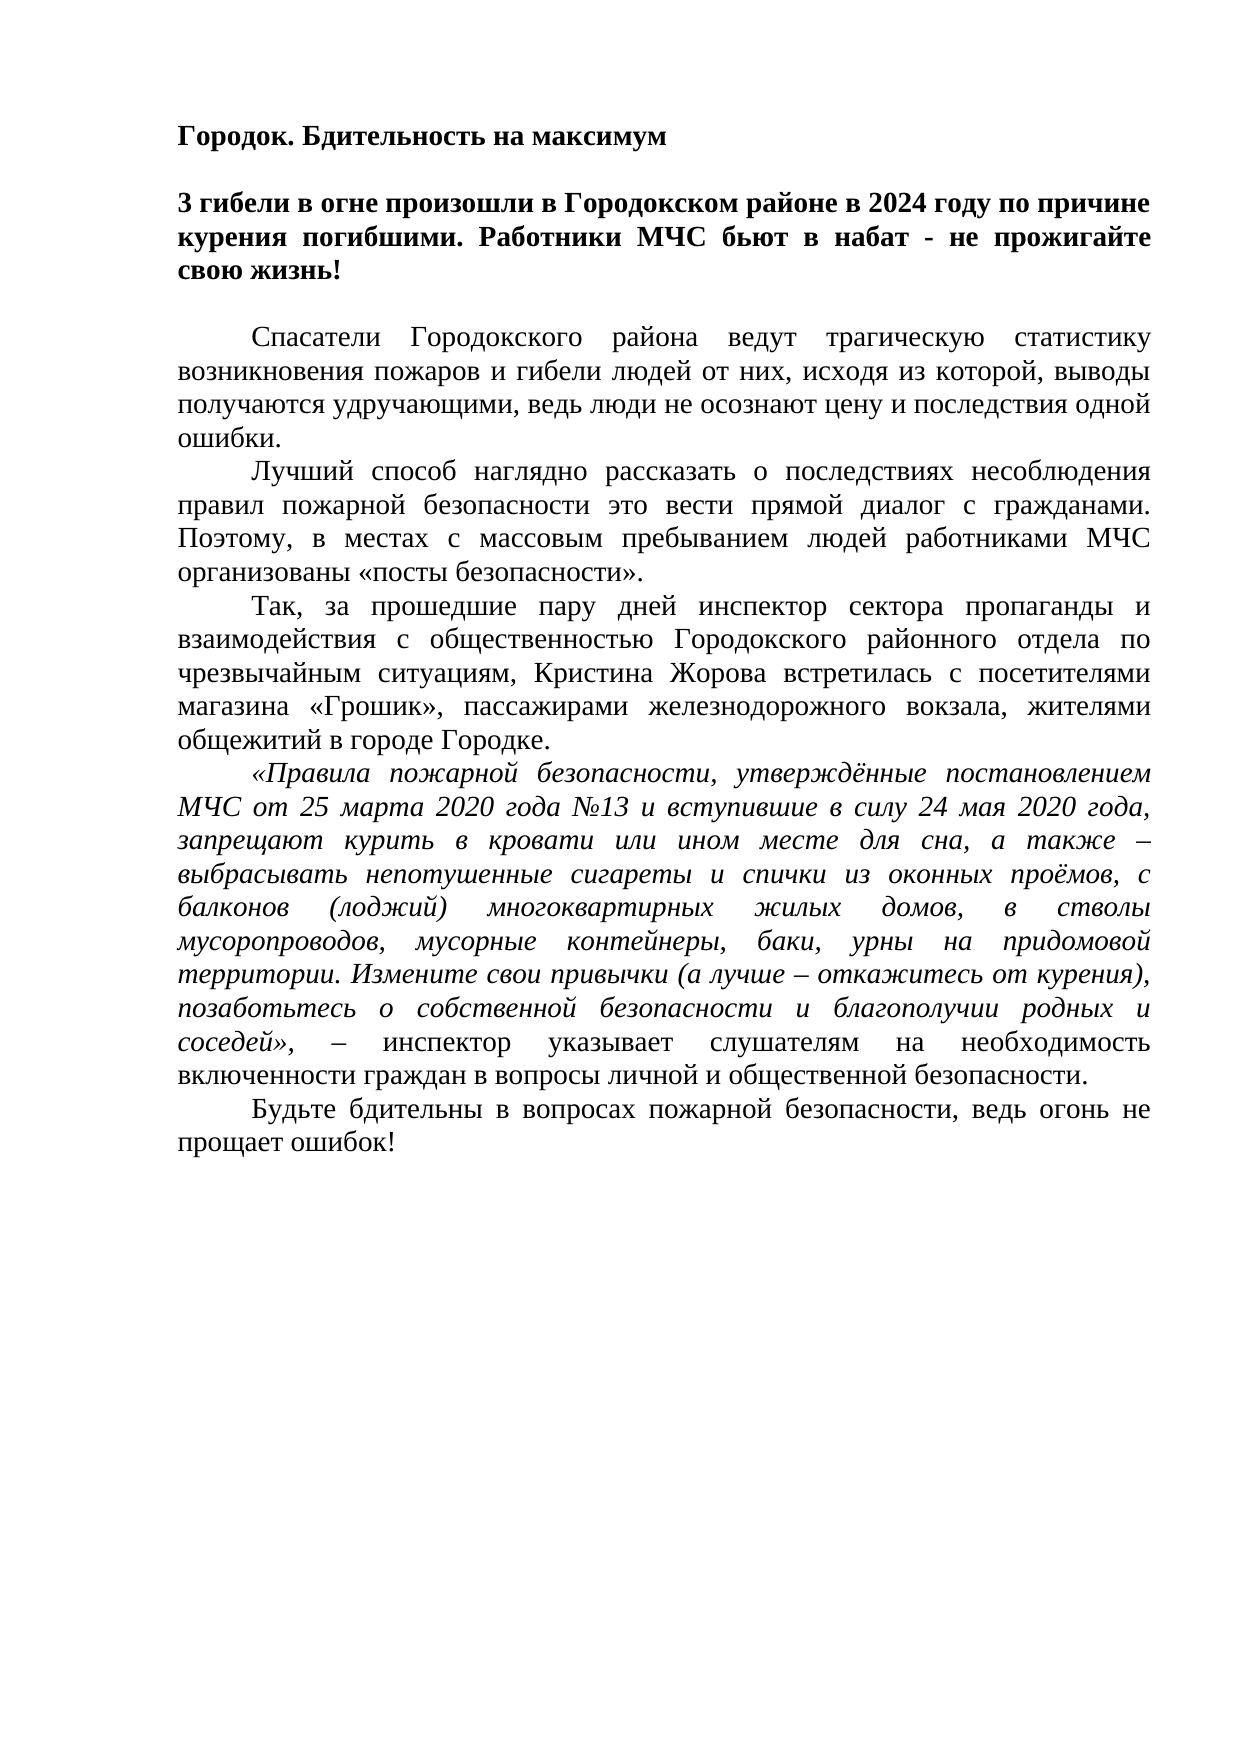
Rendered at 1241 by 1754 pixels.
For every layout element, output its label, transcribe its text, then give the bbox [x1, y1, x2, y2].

text «Правила пожарной безопасности, утверждённые постановлением МЧС от 25 марта 2020 года №13 и вступившие в силу 24 мая 2020 года, запрещают курить в кровати или ином месте для сна, а также – выбрасывать непотушенные сигареты и спички из оконных проёмов, с балконов (лоджий) многоквартирных жилых домов, в стволы мусоропроводов, мусорные контейнеры, баки, урны на придомовой территории. Измените свои привычки (а лучше – откажитесь от курения), позаботьтесь о собственной безопасности и благополучии родных и соседей», – инспектор указывает слушателям на необходимость включенности граждан в вопросы личной и общественной безопасности. [177, 755, 1152, 1091]
text Будьте бдительны в вопросах пожарной безопасности, ведь огонь не прощает ошибок! [177, 1091, 1152, 1158]
text Так, за прошедшие пару дней инспектор сектора пропаганды и взаимодействия с общественностью Городокского районного отдела по чрезвычайным ситуациям, Кристина Жорова встретилась с посетителями магазина «Грошик», пассажирами железнодорожного вокзала, жителями общежитий в городе Городке. [177, 588, 1152, 755]
text 3 гибели в огне произошли в Городокском районе в 2024 году по причине курения погибшими. Работники МЧС бьют в набат - не прожигайте свою жизнь! [177, 185, 1152, 286]
text Городок. Бдительность на максимум [177, 118, 1152, 152]
text Лучший способ наглядно рассказать о последствиях несоблюдения правил пожарной безопасности это вести прямой диалог с гражданами. Поэтому, в местах с массовым пребыванием людей работниками МЧС организованы «посты безопасности». [177, 453, 1152, 588]
text Спасатели Городокского района ведут трагическую статистику возникновения пожаров и гибели людей от них, исходя из которой, выводы получаются удручающими, ведь люди не осознают цену и последствия одной ошибки. [177, 319, 1152, 453]
